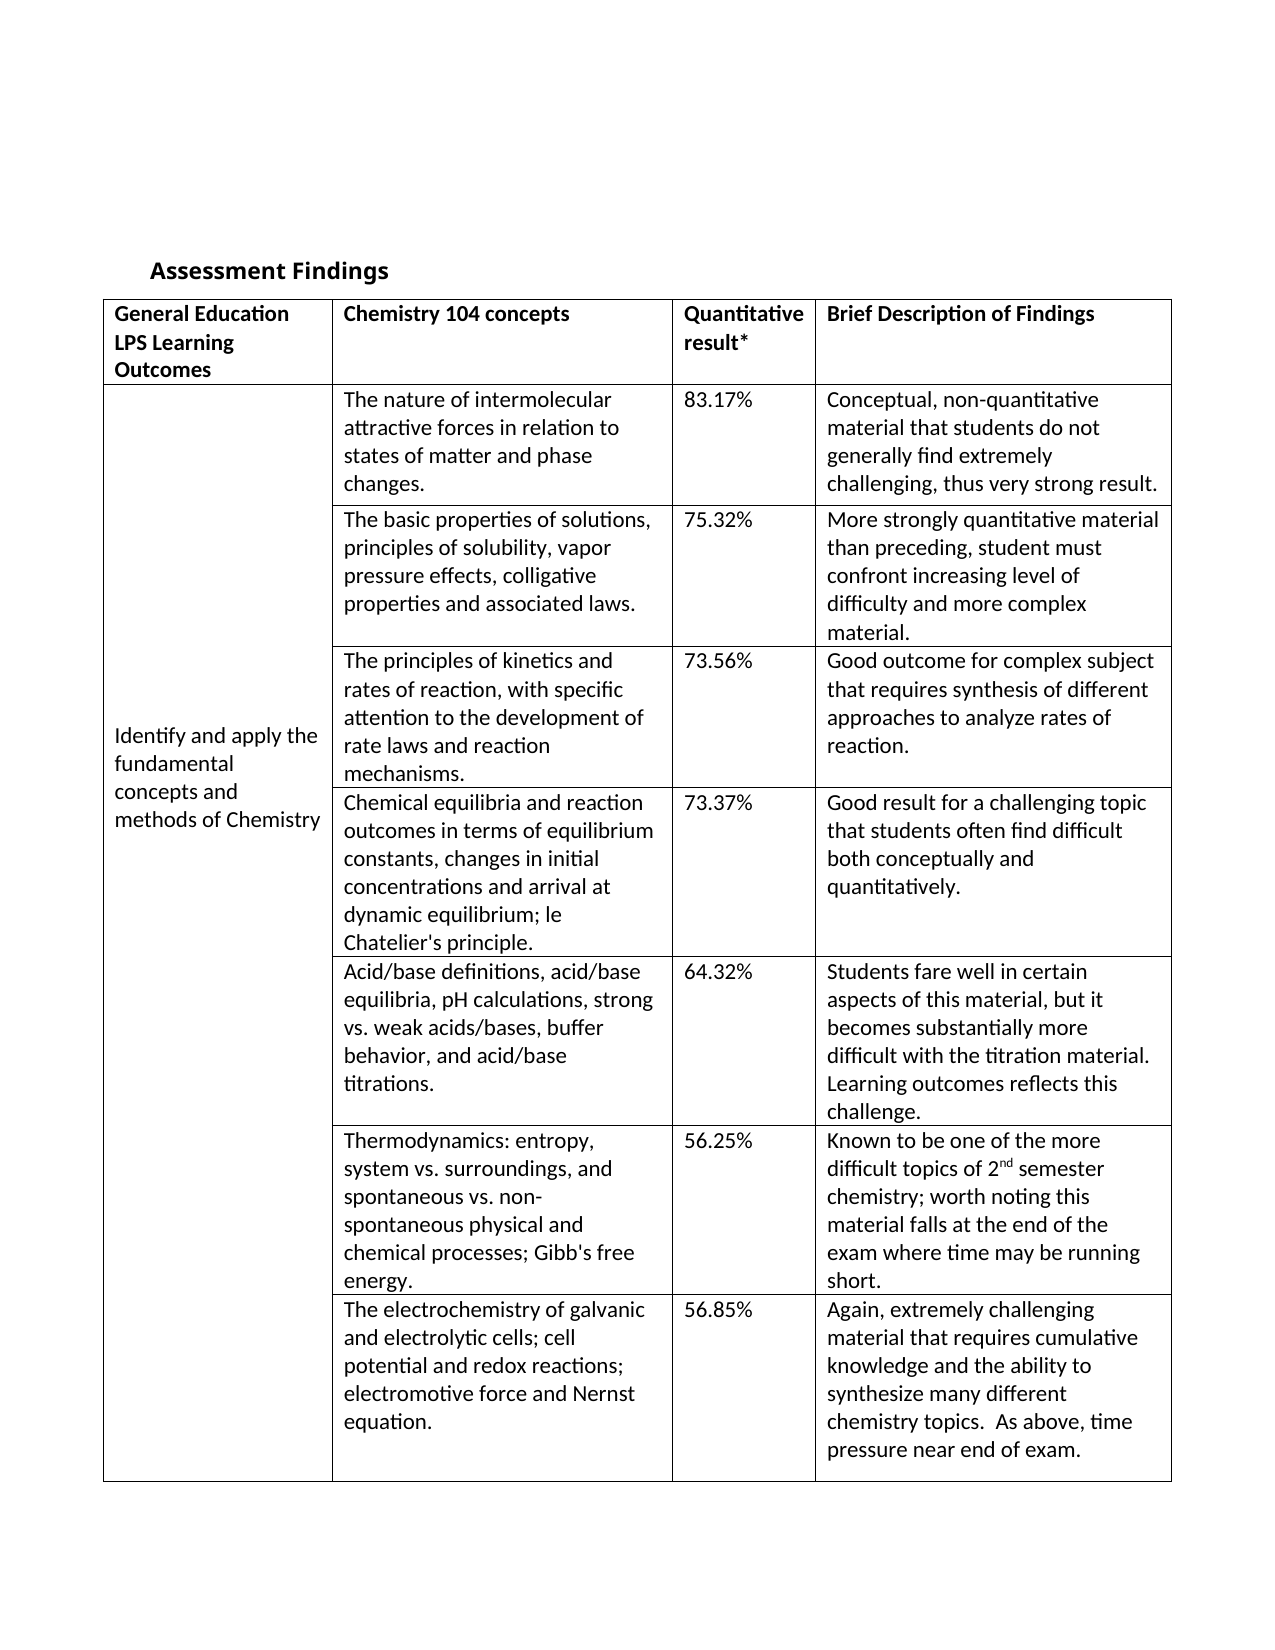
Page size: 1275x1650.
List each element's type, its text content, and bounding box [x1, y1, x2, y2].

table_cell 56.85% [673, 1295, 815, 1481]
table_cell Good result for a challenging topic that students often find difficult both conceptually and quantitatively. [816, 788, 1171, 956]
table_cell 73.37% [673, 788, 815, 956]
table_cell More strongly quantitative material than preceding, student must confront increasing level of difficulty and more complex material. [816, 506, 1171, 646]
table_cell Known to be one of the more difficult topics of 2nd semester chemistry; worth noting this material falls at the end of the exam where time may be running short. [816, 1126, 1171, 1294]
table_cell Chemical equilibria and reaction outcomes in terms of equilibrium constants, changes in initial concentrations and arrival at dynamic equilibrium; le Chatelier's principle. [333, 788, 672, 956]
table_cell The electrochemistry of galvanic and electrolytic cells; cell potential and redox reactions; electromotive force and Nernst equation. [333, 1295, 672, 1481]
table_cell Identify and apply the fundamental concepts and methods of Chemistry [104, 385, 332, 1481]
table_cell 64.32% [673, 957, 815, 1125]
table_header General Education LPS Learning Outcomes [104, 300, 332, 384]
subtitle Assessment Findings [150, 255, 1125, 286]
table_cell Students fare well in certain aspects of this material, but it becomes substantially more difficult with the titration material. Learning outcomes reflects this challenge. [816, 957, 1171, 1125]
table_cell Thermodynamics: entropy, system vs. surroundings, and spontaneous vs. non-spontaneous physical and chemical processes; Gibb's free energy. [333, 1126, 672, 1294]
table_cell The principles of kinetics and rates of reaction, with specific attention to the development of rate laws and reaction mechanisms. [333, 647, 672, 787]
table_cell Acid/base definitions, acid/base equilibria, pH calculations, strong vs. weak acids/bases, buffer behavior, and acid/base titrations. [333, 957, 672, 1125]
table_cell 83.17% [673, 385, 815, 504]
table_cell 75.32% [673, 506, 815, 646]
table_cell The basic properties of solutions, principles of solubility, vapor pressure effects, colligative properties and associated laws. [333, 506, 672, 646]
table_cell Good outcome for complex subject that requires synthesis of different approaches to analyze rates of reaction. [816, 647, 1171, 787]
table_cell Conceptual, non-quantitative material that students do not generally find extremely challenging, thus very strong result. [816, 385, 1171, 504]
table_header Brief Description of Findings [816, 300, 1171, 384]
table_cell 73.56% [673, 647, 815, 787]
table_cell Again, extremely challenging material that requires cumulative knowledge and the ability to synthesize many different chemistry topics. As above, time pressure near end of exam. [816, 1295, 1171, 1481]
table_cell The nature of intermolecular attractive forces in relation to states of matter and phase changes. [333, 385, 672, 504]
table_cell 56.25% [673, 1126, 815, 1294]
table_header Chemistry 104 concepts [333, 300, 672, 384]
table_header Quantitative result* [673, 300, 815, 384]
